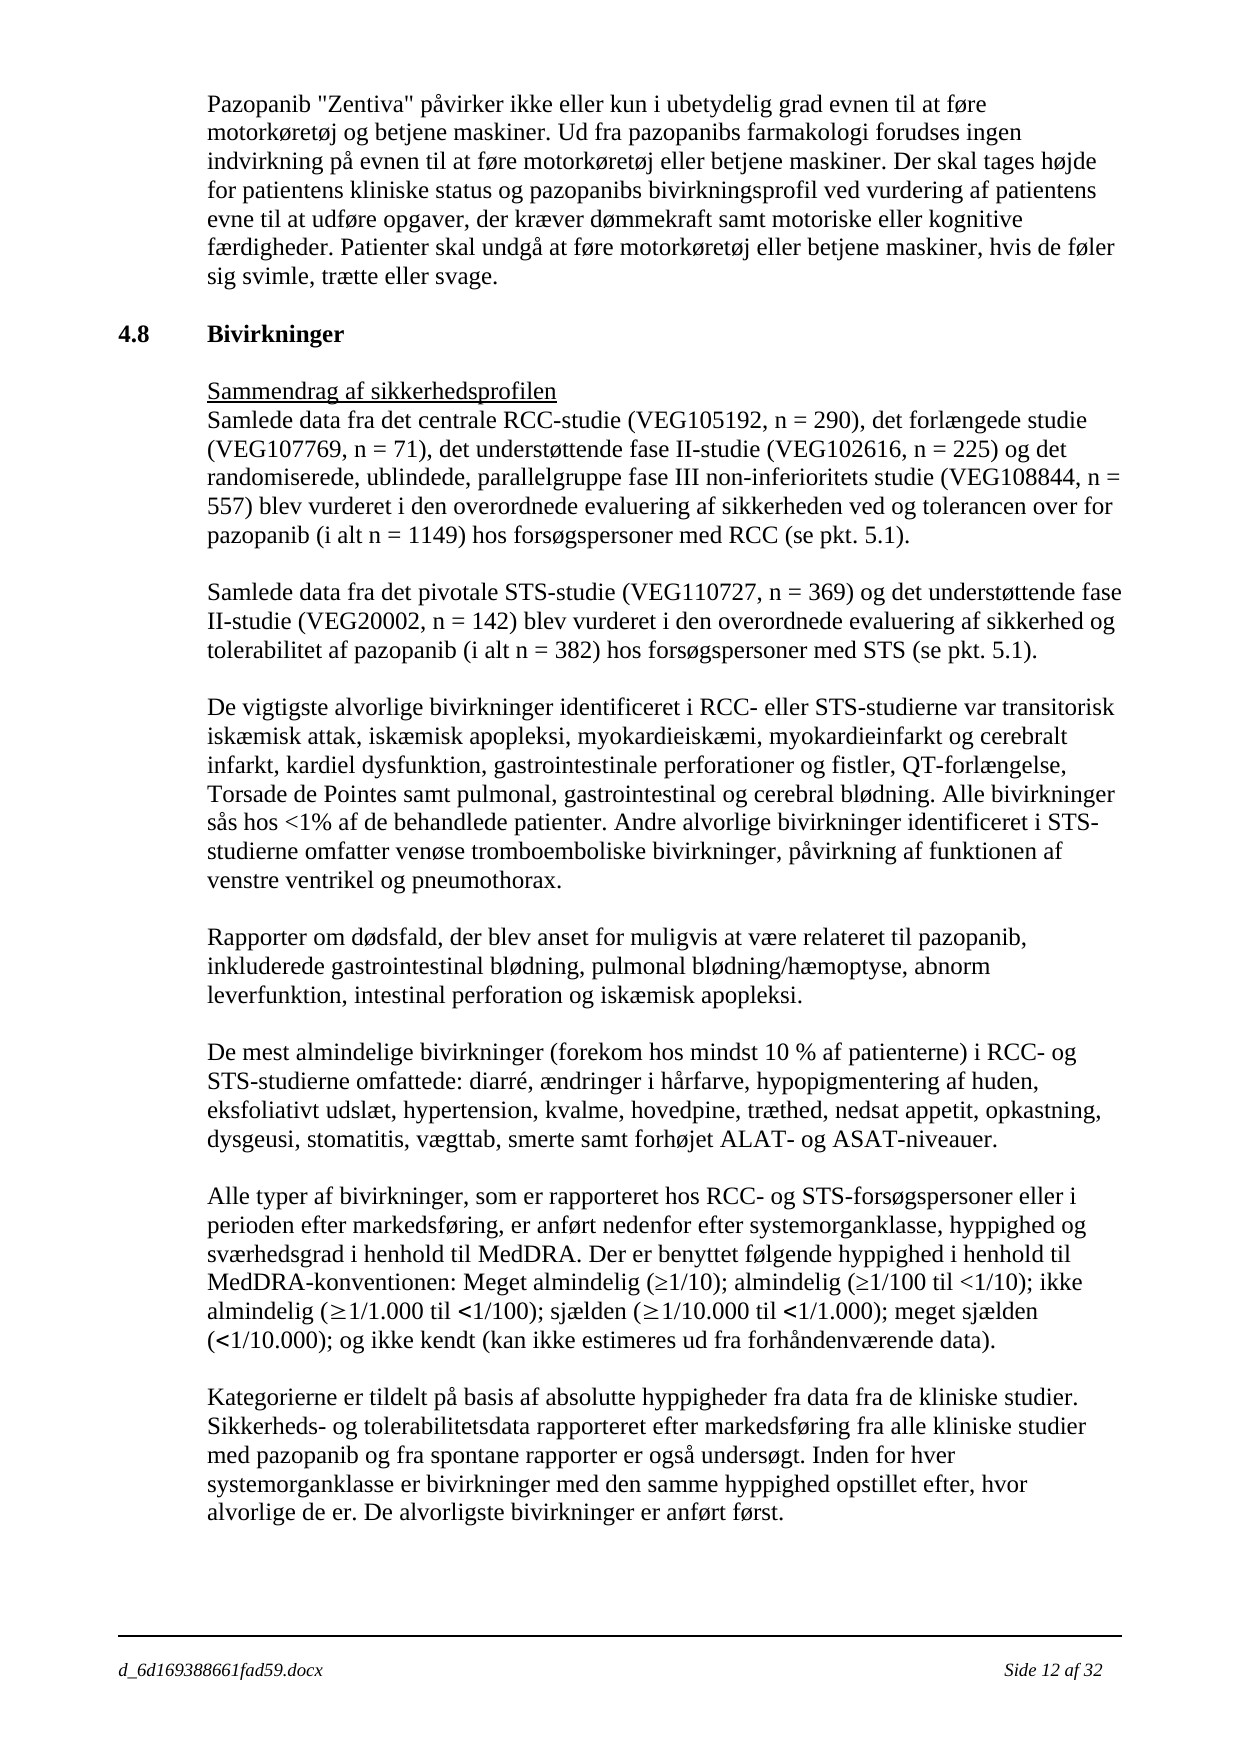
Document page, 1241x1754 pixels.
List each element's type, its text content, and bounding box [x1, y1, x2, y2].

text Rapporter om dødsfald, der blev anset for muligvis at være relateret til pazopanib, inkluderede gastrointestinal blødning, pulmonal blødning/hæmoptyse, abnorm leverfunktion, intestinal perforation og iskæmisk apopleksi. [207, 922, 1122, 1009]
text Sammendrag af sikkerhedsprofilen [207, 376, 1122, 405]
text Samlede data fra det pivotale STS-studie (VEG110727, n = 369) og det understøttende fase II-studie (VEG20002, n = 142) blev vurderet i den overordnede evaluering af sikkerhed og tolerabilitet af pazopanib (i alt n = 382) hos forsøgspersoner med STS (se pkt. 5.1). [207, 577, 1122, 664]
text De mest almindelige bivirkninger (forekom hos mindst 10 % af patienterne) i RCC- og STS-studierne omfattede: diarré, ændringer i hårfarve, hypopigmentering af huden, eksfoliativt udslæt, hypertension, kvalme, hovedpine, træthed, nedsat appetit, opkastning, dysgeusi, stomatitis, vægttab, smerte samt forhøjet ALAT- og ASAT-niveauer. [207, 1037, 1122, 1152]
text Pazopanib "Zentiva" påvirker ikke eller kun i ubetydelig grad evnen til at føre motorkøretøj og betjene maskiner. Ud fra pazopanibs farmakologi forudses ingen indvirkning på evnen til at føre motorkøretøj eller betjene maskiner. Der skal tages højde for patientens kliniske status og pazopanibs bivirkningsprofil ved vurdering af patientens evne til at udføre opgaver, der kræver dømmekraft samt motoriske eller kognitive færdigheder. Patienter skal undgå at føre motorkøretøj eller betjene maskiner, hvis de føler sig svimle, trætte eller svage. [207, 89, 1122, 290]
text De vigtigste alvorlige bivirkninger identificeret i RCC- eller STS-studierne var transitorisk iskæmisk attak, iskæmisk apopleksi, myokardieiskæmi, myokardieinfarkt og cerebralt infarkt, kardiel dysfunktion, gastrointestinale perforationer og fistler, QT-forlængelse, Torsade de Pointes samt pulmonal, gastrointestinal og cerebral blødning. Alle bivirkninger sås hos <1% af de behandlede patienter. Andre alvorlige bivirkninger identificeret i STS-studierne omfatter venøse tromboemboliske bivirkninger, påvirkning af funktionen af venstre ventrikel og pneumothorax. [207, 692, 1122, 894]
text 4.8 Bivirkninger [118, 319, 1122, 347]
text Samlede data fra det centrale RCC-studie (VEG105192, n = 290), det forlængede studie (VEG107769, n = 71), det understøttende fase II-studie (VEG102616, n = 225) og det randomiserede, ublindede, parallelgruppe fase III non-inferioritets studie (VEG108844, n = 557) blev vurderet i den overordnede evaluering af sikkerheden ved og tolerancen over for pazopanib (i alt n = 1149) hos forsøgspersoner med RCC (se pkt. 5.1). [207, 405, 1122, 549]
text Kategorierne er tildelt på basis af absolutte hyppigheder fra data fra de kliniske studier. Sikkerheds- og tolerabilitetsdata rapporteret efter markedsføring fra alle kliniske studier med pazopanib og fra spontane rapporter er også undersøgt. Inden for hver systemorganklasse er bivirkninger med den samme hyppighed opstillet efter, hvor alvorlige de er. De alvorligste bivirkninger er anført først. [207, 1382, 1122, 1526]
text Alle typer af bivirkninger, som er rapporteret hos RCC- og STS-forsøgspersoner eller i perioden efter markedsføring, er anført nedenfor efter systemorganklasse, hyppighed og sværhedsgrad i henhold til MedDRA. Der er benyttet følgende hyppighed i henhold til MedDRA-konventionen: Meget almindelig (≥1/10); almindelig (≥1/100 til <1/10); ikke almindelig (1/1.000 til 1/100); sjælden (1/10.000 til 1/1.000); meget sjælden (1/10.000); og ikke kendt (kan ikke estimeres ud fra forhåndenværende data). [207, 1181, 1122, 1354]
